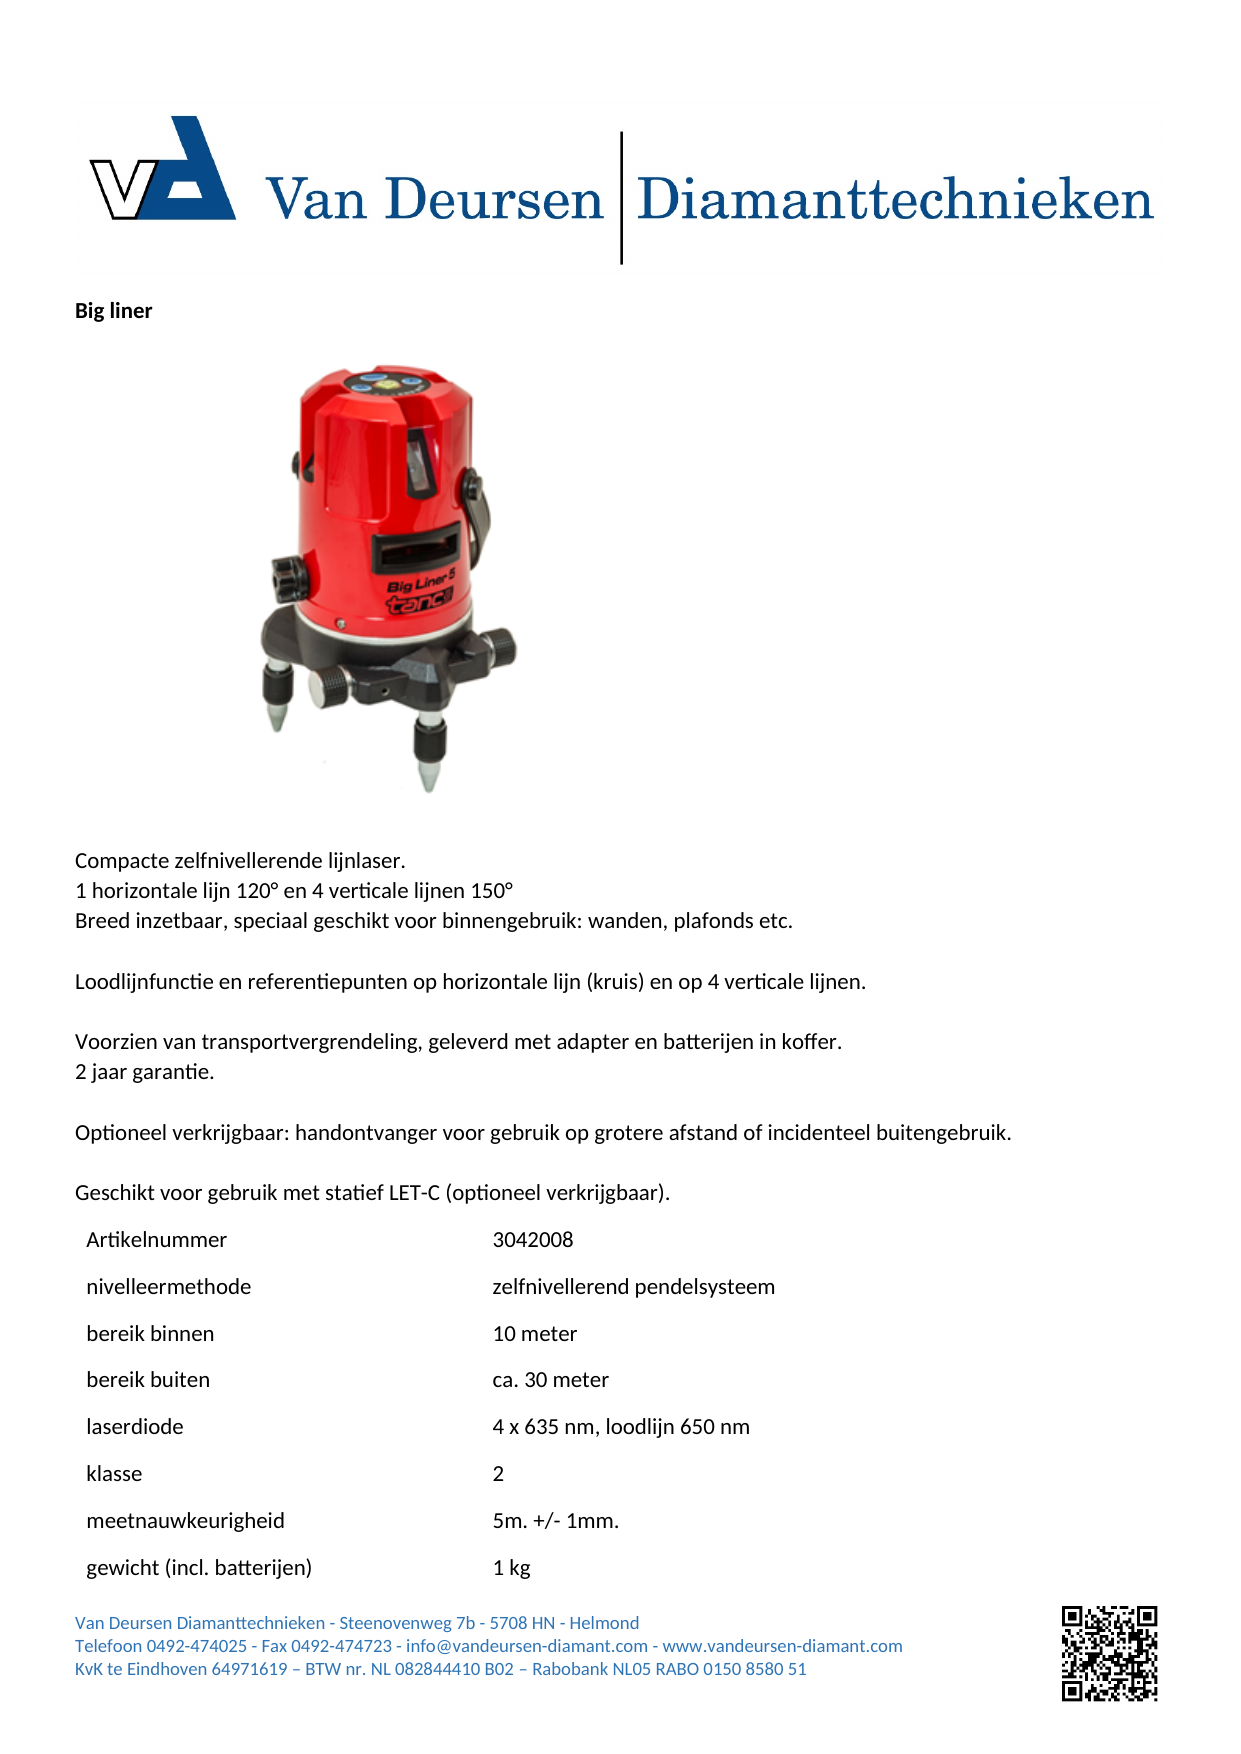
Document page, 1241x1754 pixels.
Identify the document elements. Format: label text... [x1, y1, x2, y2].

table_cell 5m. +/- 1mm. [481, 1506, 887, 1553]
table_cell 10 meter [481, 1319, 887, 1366]
table_cell nivelleermethode [75, 1272, 481, 1319]
table_cell 4 x 635 nm, loodlijn 650 nm [481, 1412, 887, 1459]
table_cell laserdiode [75, 1412, 481, 1459]
table_cell meetnauwkeurigheid [75, 1506, 481, 1553]
table_cell klasse [75, 1459, 481, 1506]
table_cell bereik buiten [75, 1366, 481, 1412]
table_cell ca. 30 meter [481, 1366, 887, 1412]
text Big liner [75, 296, 1165, 324]
picture [1059, 1603, 1160, 1704]
text Compacte zelfnivellerende lijnlaser. 1 horizontale lijn 120° en 4 verticale lijnen 150° Breed inzetbaar, speciaal geschikt voor binnengebruik: wanden, plafonds etc. Loodlijnfunctie en referentiepunten op horizontale lijn (kruis) en op 4 verticale lijnen. Voorzien van transportvergrendeling, geleverd met adapter en batterijen in koffer. 2 jaar garantie. Optioneel verkrijgbaar: handontvanger voor gebruik op grotere afstand of incidenteel buitengebruik. Geschikt voor gebruik met statief LET-C (optioneel verkrijgbaar). [75, 846, 1165, 1206]
table_cell bereik binnen [75, 1319, 481, 1366]
table_cell gewicht (incl. batterijen) [75, 1553, 481, 1599]
table_header 3042008 [481, 1225, 887, 1272]
table_cell 1 kg [481, 1553, 887, 1599]
table_header Artikelnummer [75, 1225, 481, 1272]
picture [75, 101, 1166, 277]
table_cell zelfnivellerend pendelsysteem [481, 1272, 887, 1319]
table_cell 2 [481, 1459, 887, 1506]
